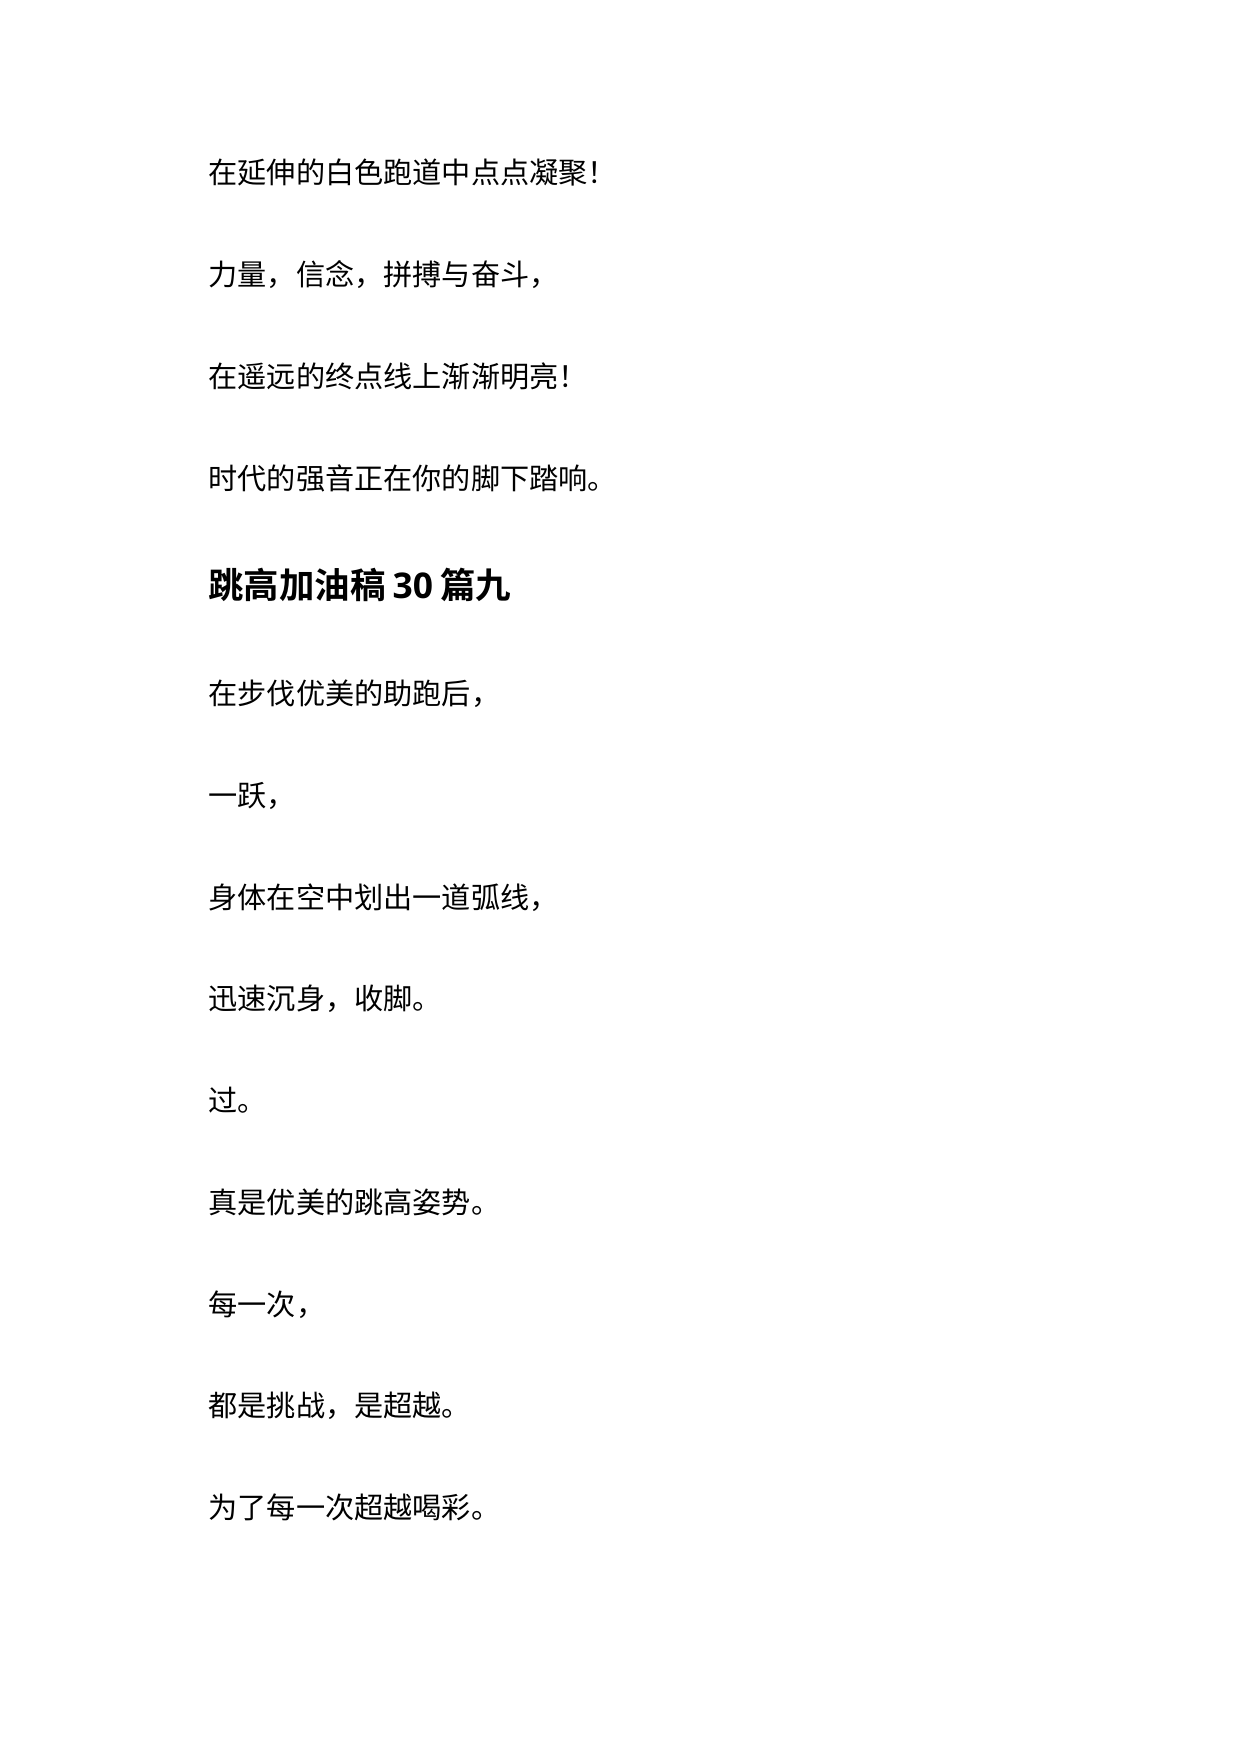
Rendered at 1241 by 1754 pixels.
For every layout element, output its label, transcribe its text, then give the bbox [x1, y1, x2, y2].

text 时代的强音正在你的脚下踏响。 [150, 455, 1090, 498]
text 过。 [150, 1078, 1090, 1120]
text 身体在空中划出一道弧线， [150, 874, 1090, 916]
text 一跃， [150, 772, 1090, 815]
text 为了每一次超越喝彩。 [150, 1485, 1090, 1527]
text 跳高加油稿30篇九 [150, 557, 1090, 608]
text 迅速沉身，收脚。 [150, 976, 1090, 1018]
text 在步伐优美的助跑后， [150, 671, 1090, 713]
text 真是优美的跳高姿势。 [150, 1179, 1090, 1222]
text 在延伸的白色跑道中点点凝聚！ [150, 150, 1090, 192]
text 在遥远的终点线上渐渐明亮！ [150, 353, 1090, 396]
text 都是挑战，是超越。 [150, 1383, 1090, 1425]
text 每一次， [150, 1281, 1090, 1323]
text 力量，信念，拼搏与奋斗， [150, 252, 1090, 294]
